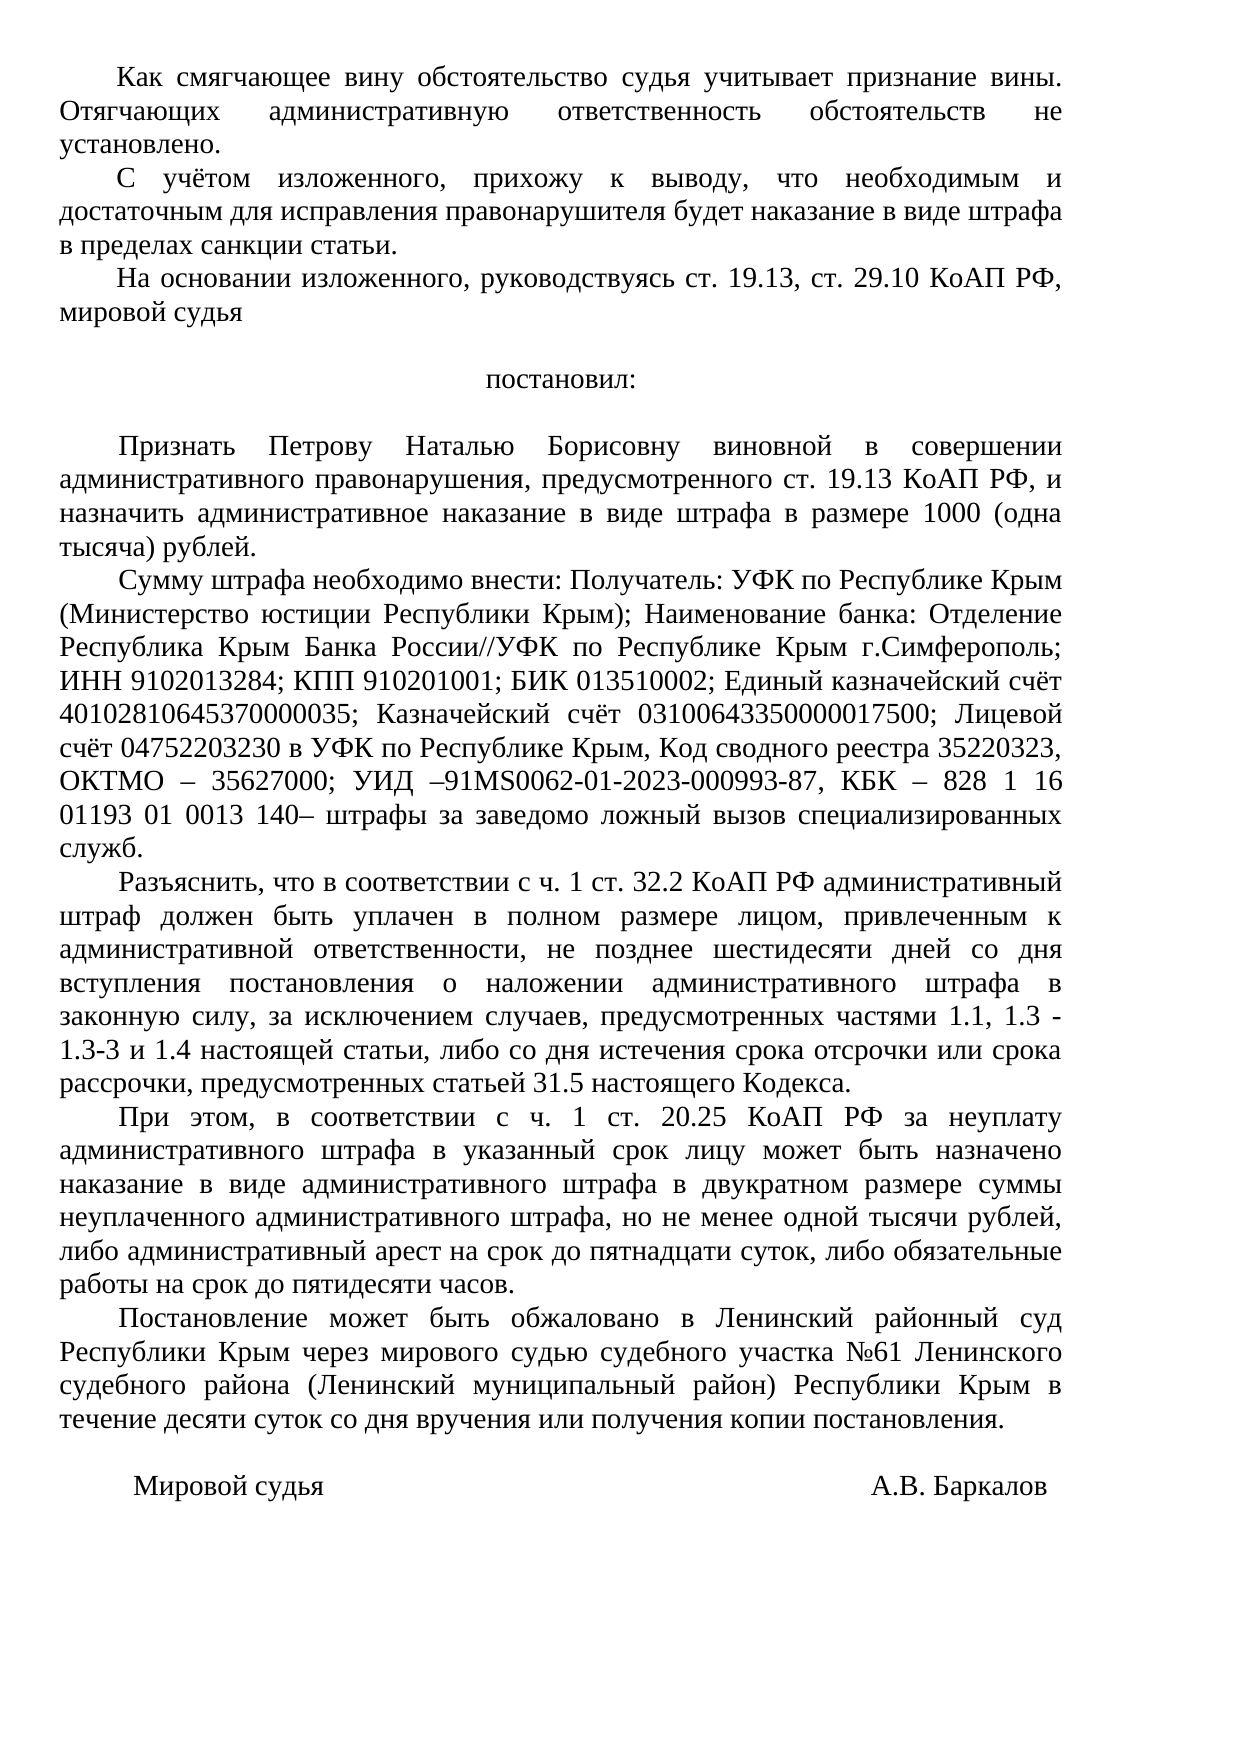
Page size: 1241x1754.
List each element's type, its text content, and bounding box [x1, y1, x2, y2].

text Постановление может быть обжаловано в Ленинский районный суд Республики Крым через мирового судью судебного участка №61 Ленинского судебного района (Ленинский муниципальный район) Республики Крым в течение десяти суток со дня вручения или получения копии постановления. [59, 1300, 1063, 1434]
text постановил: [59, 361, 1063, 394]
text На основании изложенного, руководствуясь ст. 19.13, ст. 29.10 КоАП РФ, мировой судья [59, 260, 1063, 327]
text Мировой судья А.В. Баркалов [59, 1468, 1063, 1501]
text Разъяснить, что в соответствии с ч. 1 ст. 32.2 КоАП РФ административный штраф должен быть уплачен в полном размере лицом, привлеченным к административной ответственности, не позднее шестидесяти дней со дня вступления постановления о наложении административного штрафа в законную силу, за исключением случаев, предусмотренных частями 1.1, 1.3 - 1.3-3 и 1.4 настоящей статьи, либо со дня истечения срока отсрочки или срока рассрочки, предусмотренных статьей 31.5 настоящего Кодекса. [59, 864, 1063, 1099]
text Признать Петрову Наталью Борисовну виновной в совершении административного правонарушения, предусмотренного ст. 19.13 КоАП РФ, и назначить административное наказание в виде штрафа в размере 1000 (одна тысяча) рублей. [59, 428, 1063, 562]
text С учётом изложенного, прихожу к выводу, что необходимым и достаточным для исправления правонарушителя будет наказание в виде штрафа в пределах санкции статьи. [59, 160, 1063, 260]
text При этом, в соответствии с ч. 1 ст. 20.25 КоАП РФ за неуплату административного штрафа в указанный срок лицу может быть назначено наказание в виде административного штрафа в двукратном размере суммы неуплаченного административного штрафа, но не менее одной тысячи рублей, либо административный арест на срок до пятнадцати суток, либо обязательные работы на срок до пятидесяти часов. [59, 1099, 1063, 1300]
text Сумму штрафа необходимо внести: Получатель: УФК по Республике Крым (Министерство юстиции Республики Крым); Наименование банка: Отделение Республика Крым Банка России//УФК по Республике Крым г.Симферополь; ИНН 9102013284; КПП 910201001; БИК 013510002; Единый казначейский счёт 40102810645370000035; Казначейский счёт 03100643350000017500; Лицевой счёт 04752203230 в УФК по Республике Крым, Код сводного реестра 35220323, ОКТМО – 35627000; УИД –91MS0062-01-2023-000993-87, КБК – 828 1 16 01193 01 0013 140– штрафы за заведомо ложный вызов специализированных служб. [59, 562, 1063, 864]
text Как смягчающее вину обстоятельство судья учитывает признание вины. Отягчающих административную ответственность обстоятельств не установлено. [59, 59, 1063, 160]
